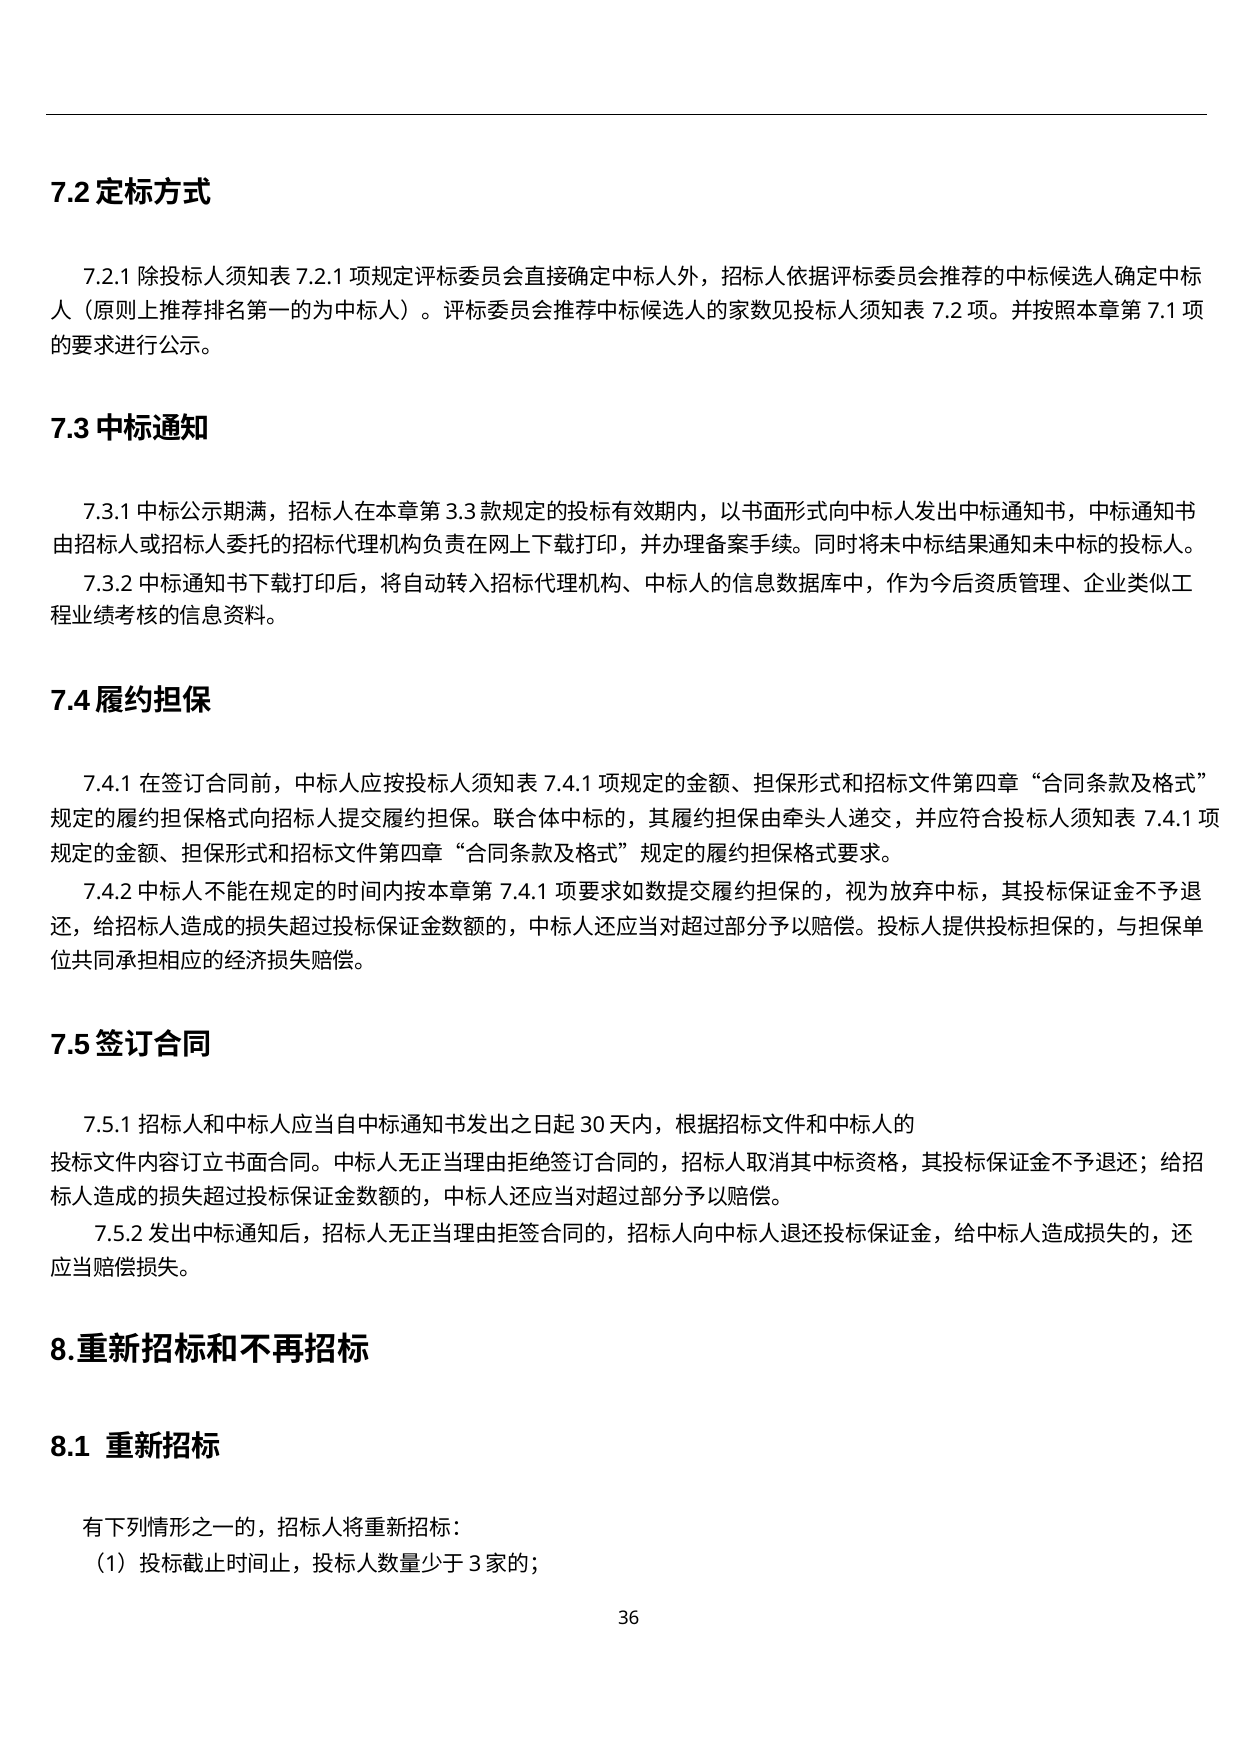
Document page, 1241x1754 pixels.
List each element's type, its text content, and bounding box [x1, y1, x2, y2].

text 7.4.1 在签订合同前，中标人应按投标人须知表7.4.1项规定的金额、担保形式和招标文件第四章“合同条款及格式”规定的履约担保格式向招标人提交履约担保。联合体中标的，其履约担保由牵头人递交，并应符合投标人须知表7.4.1项规定的金额、担保形式和招标文件第四章“合同条款及格式”规定的履约担保格式要求。 [50, 766, 1220, 867]
text 7.3.2 中标通知书下载打印后，将自动转入招标代理机构、中标人的信息数据库中，作为今后资质管理、企业类似工 程业绩考核的信息资料。 [50, 566, 1204, 630]
text 7.5签订合同 [50, 1023, 1220, 1062]
text 7.2.1 除投标人须知表7.2.1项规定评标委员会直接确定中标人外，招标人依据评标委员会推荐的中标候选人确定中标人（原则上推荐排名第一的为中标人）。评标委员会推荐中标候选人的家数见投标人须知表7.2项。并按照本章第7.1项的要求进行公示。 [50, 259, 1204, 360]
text 7.2定标方式 [50, 172, 1220, 211]
text 7.4履约担保 [50, 679, 1220, 718]
text 7.4.2中标人不能在规定的时间内按本章第7.4.1 项要求如数提交履约担保的，视为放弃中标，其投标保证金不予退 还，给招标人造成的损失超过投标保证金数额的，中标人还应当对超过部分予以赔偿。投标人提供投标担保的，与担保单位共同承担相应的经济损失赔偿。 [50, 874, 1204, 975]
text 7.5.1 招标人和中标人应当自中标通知书发出之日起30天内，根据招标文件和中标人的 [83, 1109, 1220, 1138]
text （1）投标截止时间止，投标人数量少于3家的； [83, 1548, 1220, 1577]
text 7.5.2 发出中标通知后，招标人无正当理由拒签合同的，招标人向中标人退还投标保证金，给中标人造成损失的，还应当赔偿损失。 [50, 1216, 1204, 1282]
text 8.1 重新招标 [50, 1426, 1220, 1464]
text 7.3.1中标公示期满，招标人在本章第3.3款规定的投标有效期内，以书面形式向中标人发出中标通知书，中标通知书由招标人或招标人委托的招标代理机构负责在网上下载打印，并办理备案手续。同时将未中标结果通知未中标的投标人。 [52, 494, 1206, 558]
text 8.重新招标和不再招标 [50, 1325, 1220, 1369]
text 7.3中标通知 [50, 408, 1220, 446]
text 有下列情形之一的，招标人将重新招标： [83, 1512, 1220, 1542]
text 投标文件内容订立书面合同。中标人无正当理由拒绝签订合同的，招标人取消其中标资格，其投标保证金不予退还；给招标人造成的损失超过投标保证金数额的，中标人还应当对超过部分予以赔偿。 [50, 1144, 1204, 1210]
